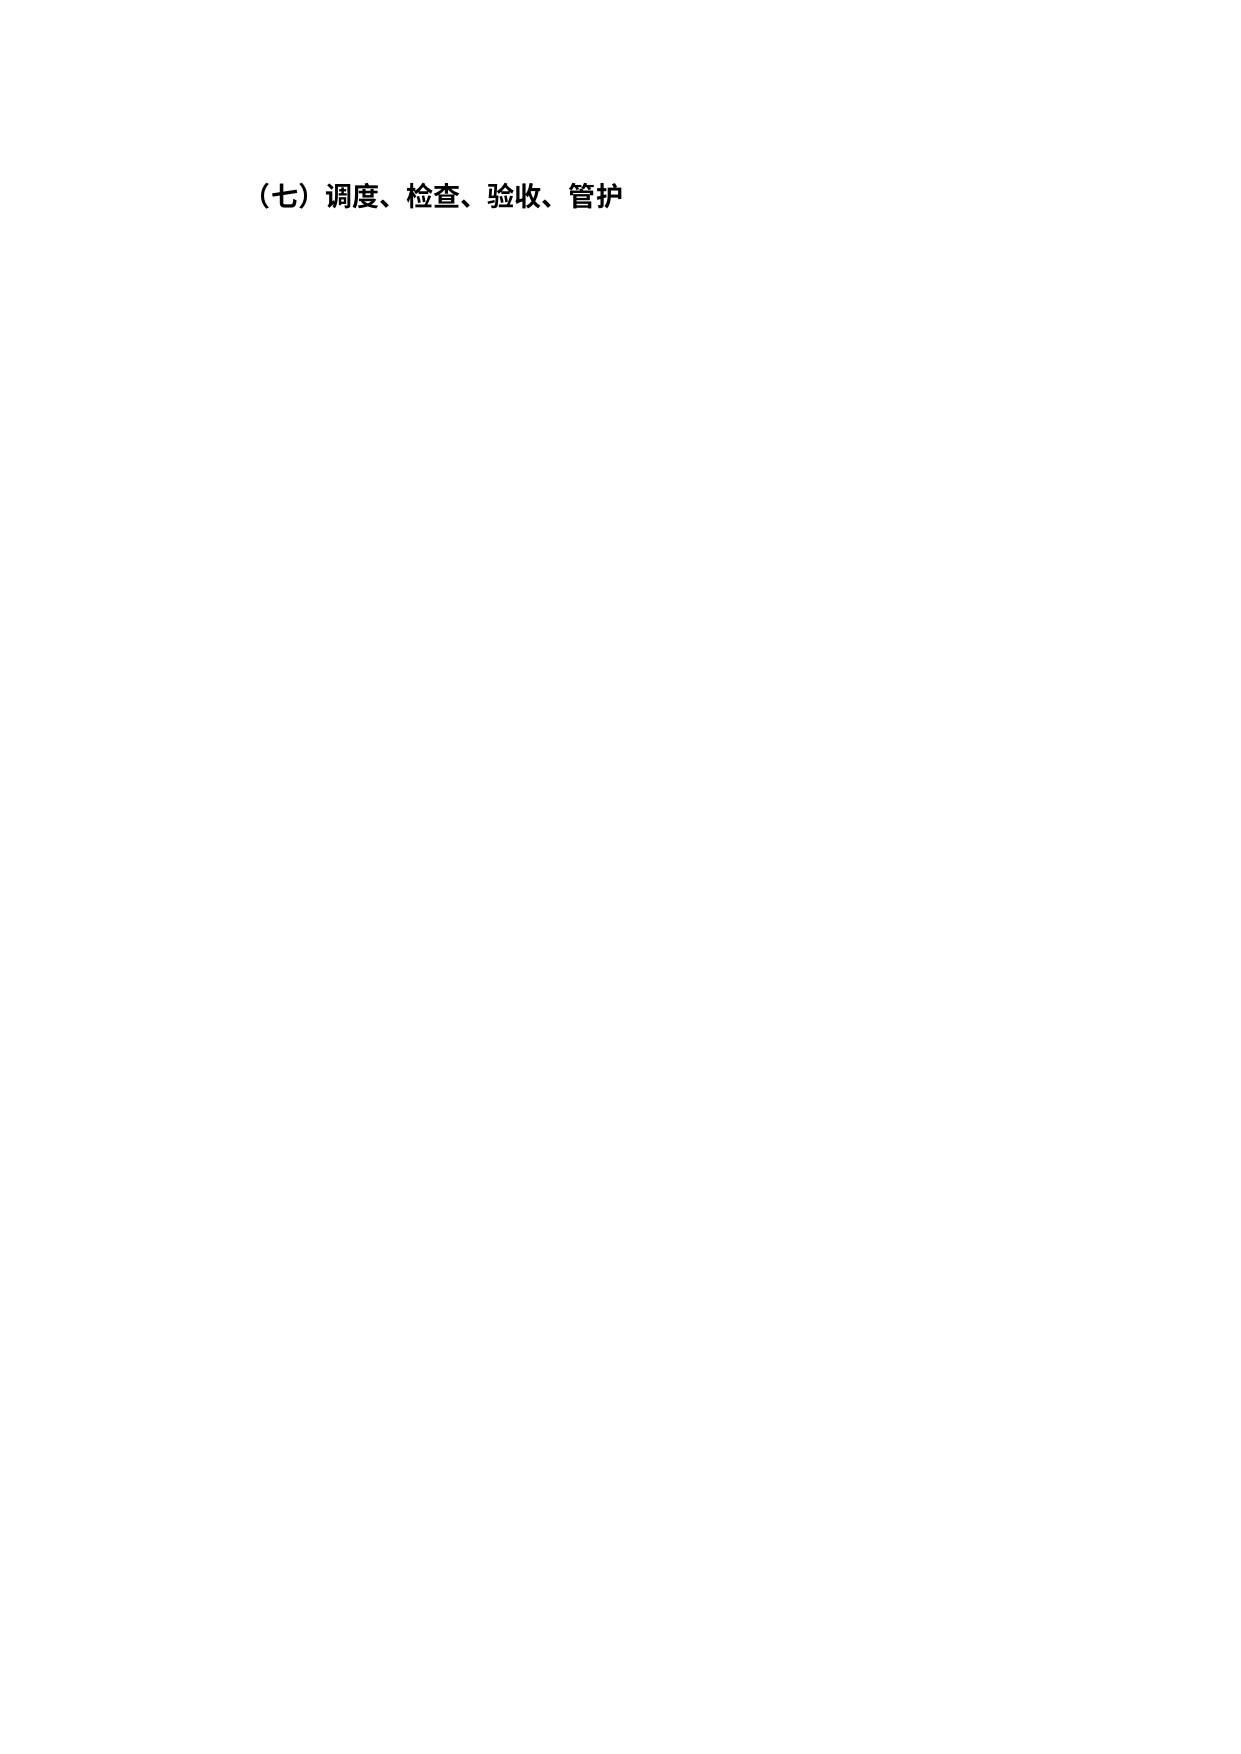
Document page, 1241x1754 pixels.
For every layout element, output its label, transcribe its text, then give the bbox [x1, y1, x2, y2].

text （七）调度、检查、验收、管护 [187, 162, 1053, 227]
